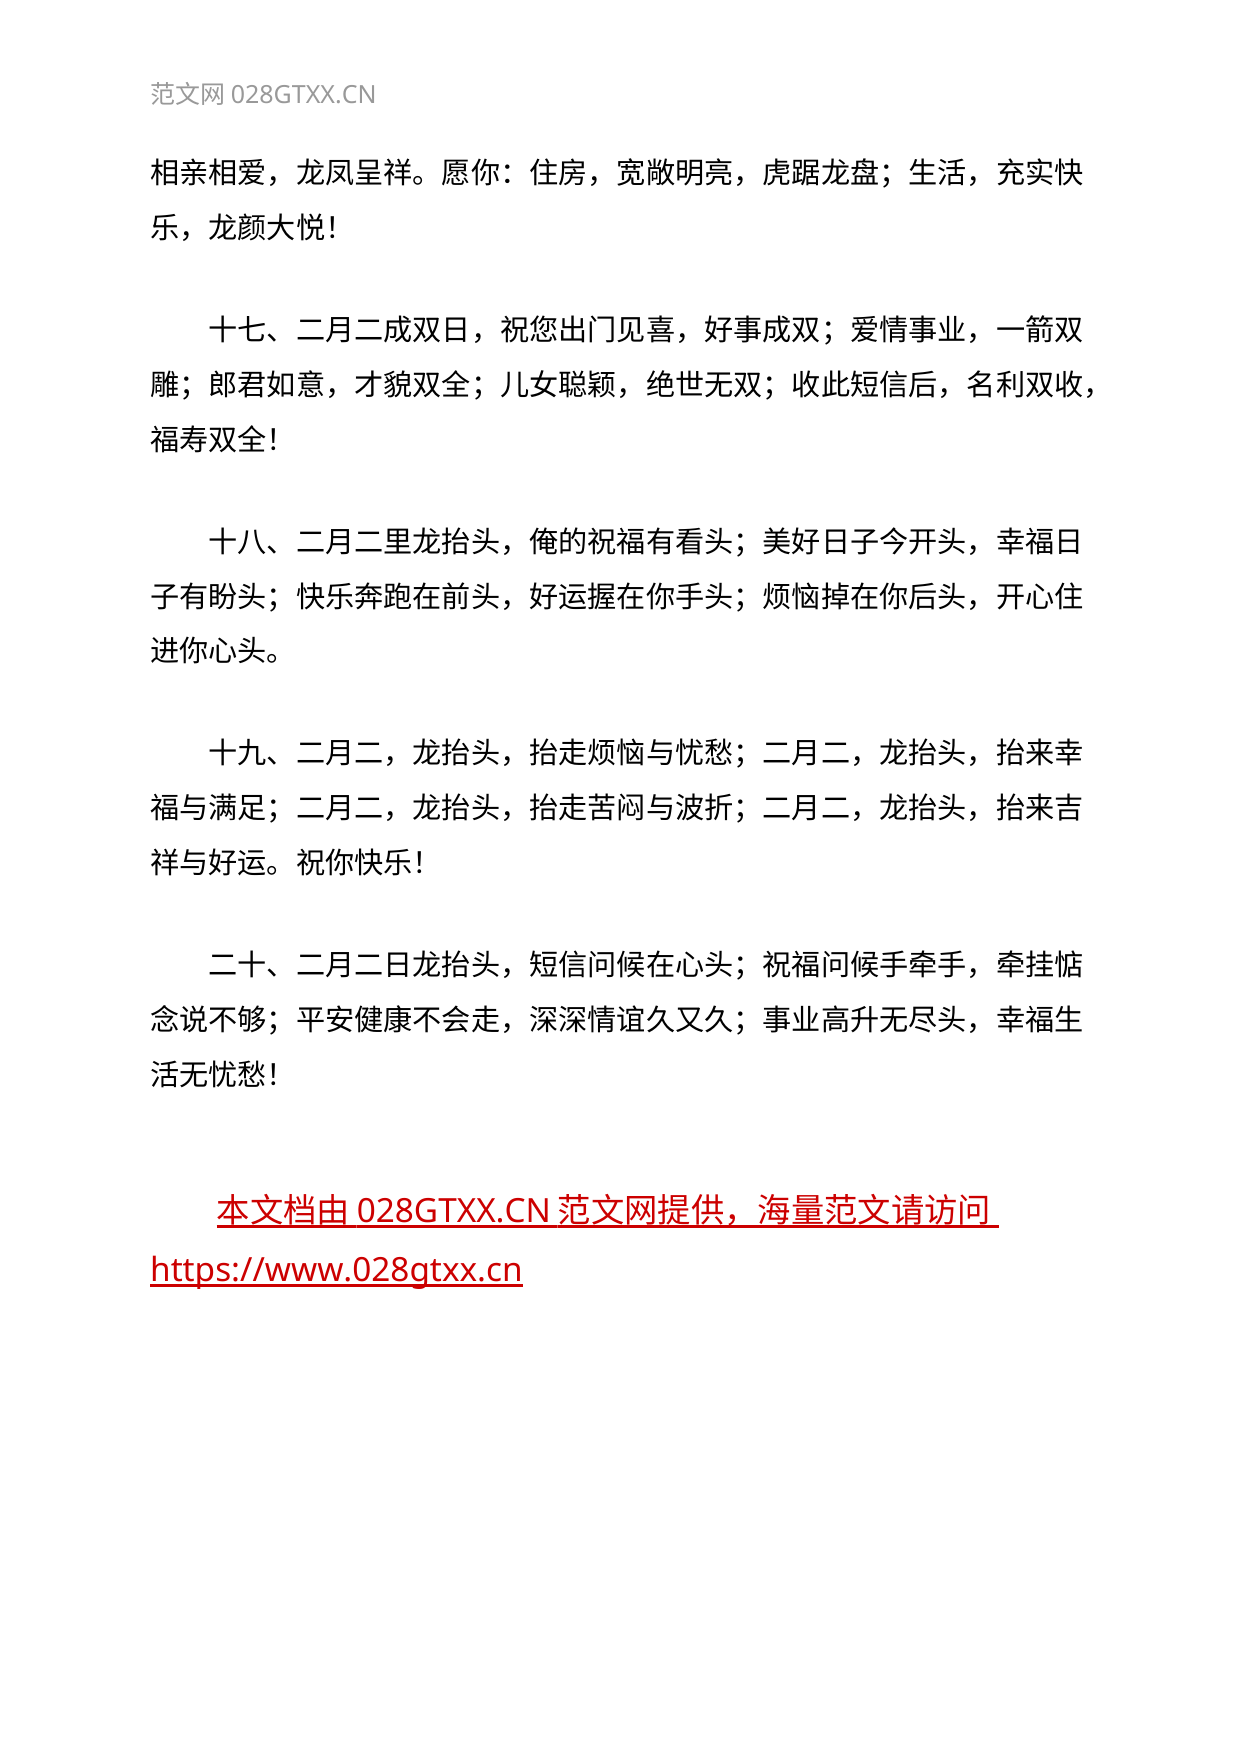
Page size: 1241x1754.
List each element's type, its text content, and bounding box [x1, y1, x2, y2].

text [150, 150, 1090, 247]
text 十八、二月二里龙抬头，俺的祝福有看头；美好日子今开头，幸福日子有盼头；快乐奔跑在前头，好运握在你手头；烦恼掉在你后头，开心住进你心头。 [150, 518, 1090, 670]
text 二十、二月二日龙抬头，短信问候在心头；祝福问候手牵手，牵挂惦念说不够；平安健康不会走，深深情谊久又久；事业高升无尽头，幸福生活无忧愁！ [150, 941, 1090, 1093]
text 十七、二月二成双日，祝您出门见喜，好事成双；爱情事业，一箭双雕；郎君如意，才貌双全；儿女聪颖，绝世无双；收此短信后，名利双收，福寿双全！ [150, 307, 1090, 459]
text 本文档由028GTXX.CN范文网提供，海量范文请访问 https://www.028gtxx.cn [150, 1184, 1090, 1292]
text 十九、二月二，龙抬头，抬走烦恼与忧愁；二月二，龙抬头，抬来幸福与满足；二月二，龙抬头，抬走苦闷与波折；二月二，龙抬头，抬来吉祥与好运。祝你快乐！ [150, 730, 1090, 882]
